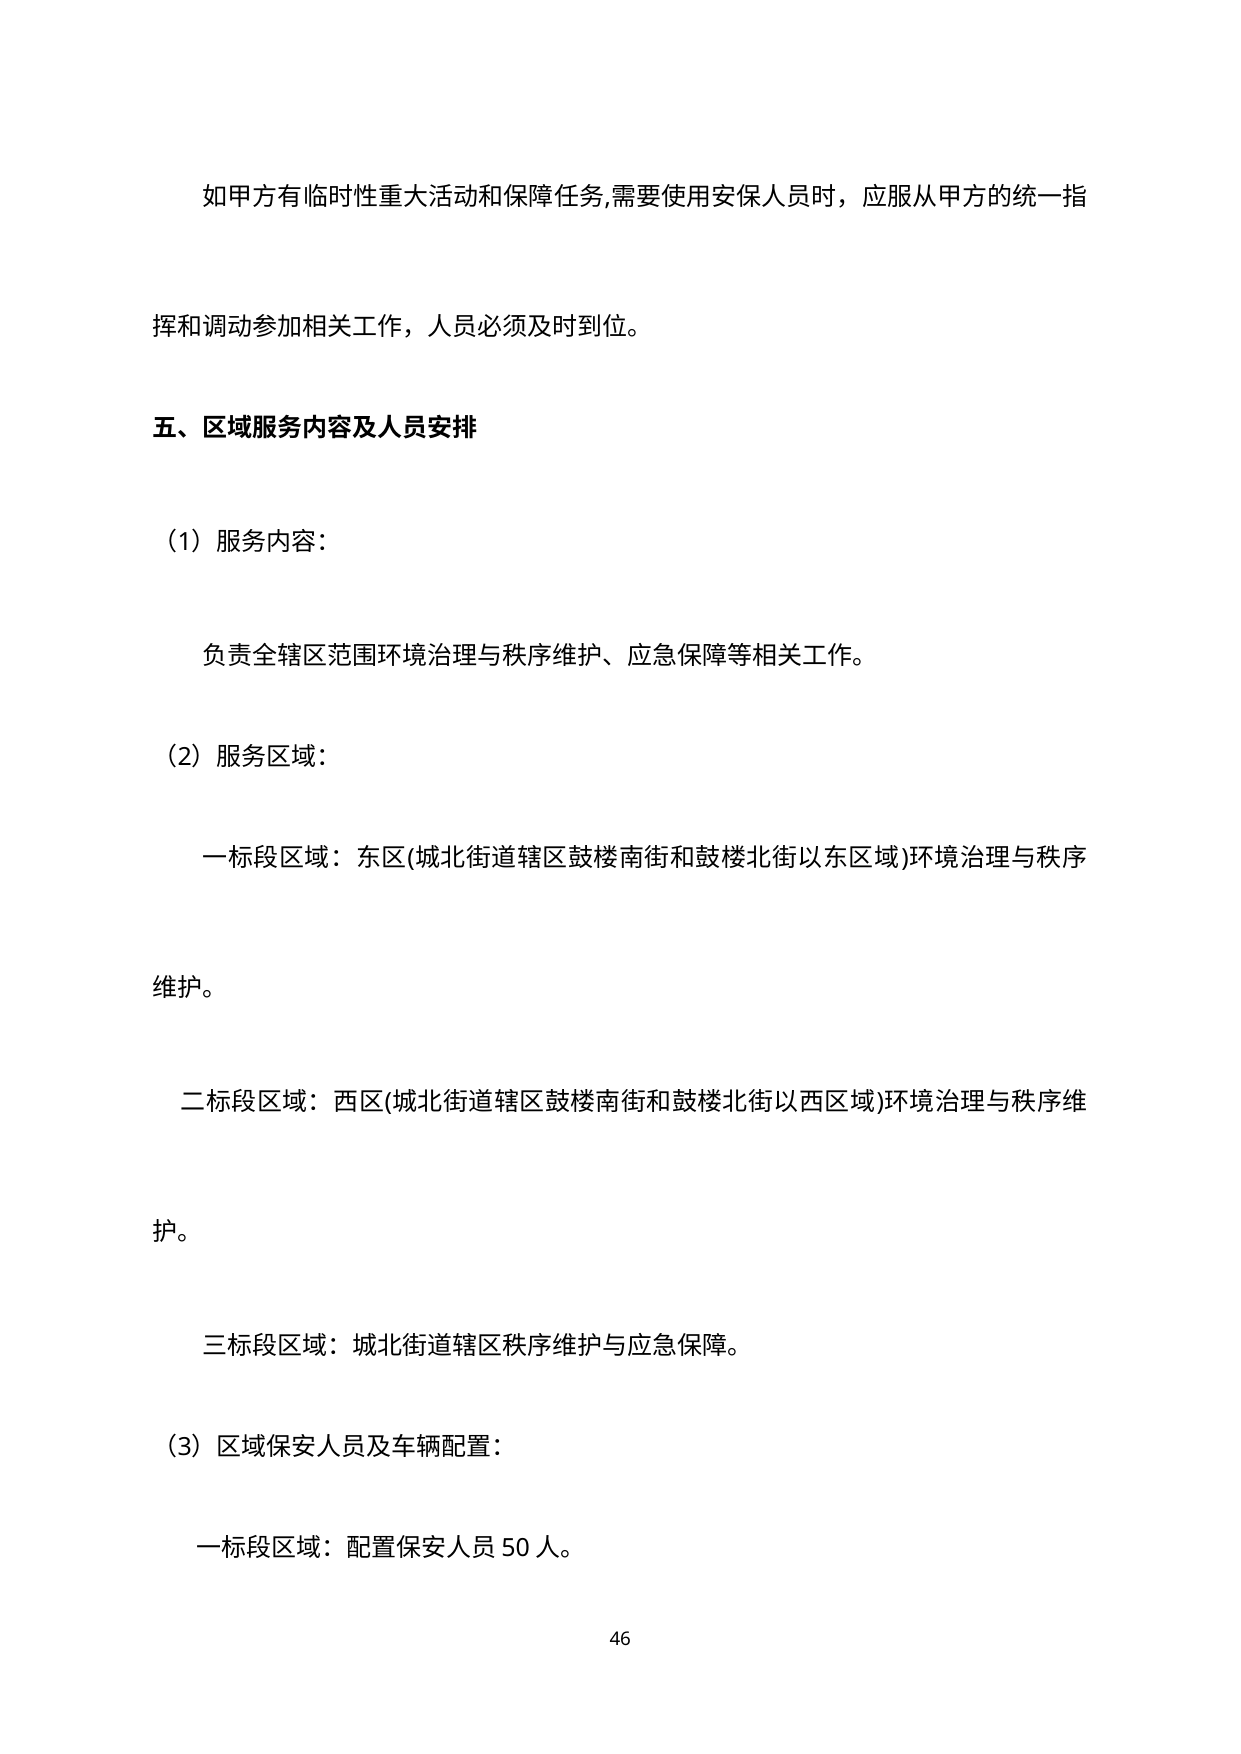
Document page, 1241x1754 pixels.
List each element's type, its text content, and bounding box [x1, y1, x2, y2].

text 如甲方有临时性重大活动和保障任务,需要使用安保人员时，应服从甲方的统一指挥和调动参加相关工作，人员必须及时到位。 [152, 162, 1088, 357]
text 负责全辖区范围环境治理与秩序维护、应急保障等相关工作。 [152, 621, 1088, 686]
text （2）服务区域： [152, 722, 1088, 787]
text 一标段区域：东区(城北街道辖区鼓楼南街和鼓楼北街以东区域)环境治理与秩序维护。 [152, 823, 1088, 1018]
list 区域服务内容及人员安排 [152, 393, 1088, 458]
text 三标段区域：城北街道辖区秩序维护与应急保障。 [152, 1311, 1088, 1376]
text 二标段区域：西区(城北街道辖区鼓楼南街和鼓楼北街以西区域)环境治理与秩序维护。 [152, 1067, 1088, 1262]
text 一标段区域：配置保安人员50人。 [196, 1513, 1088, 1578]
list （1）服务内容： [152, 507, 1088, 572]
list 区域保安人员及车辆配置： [152, 1412, 1088, 1477]
